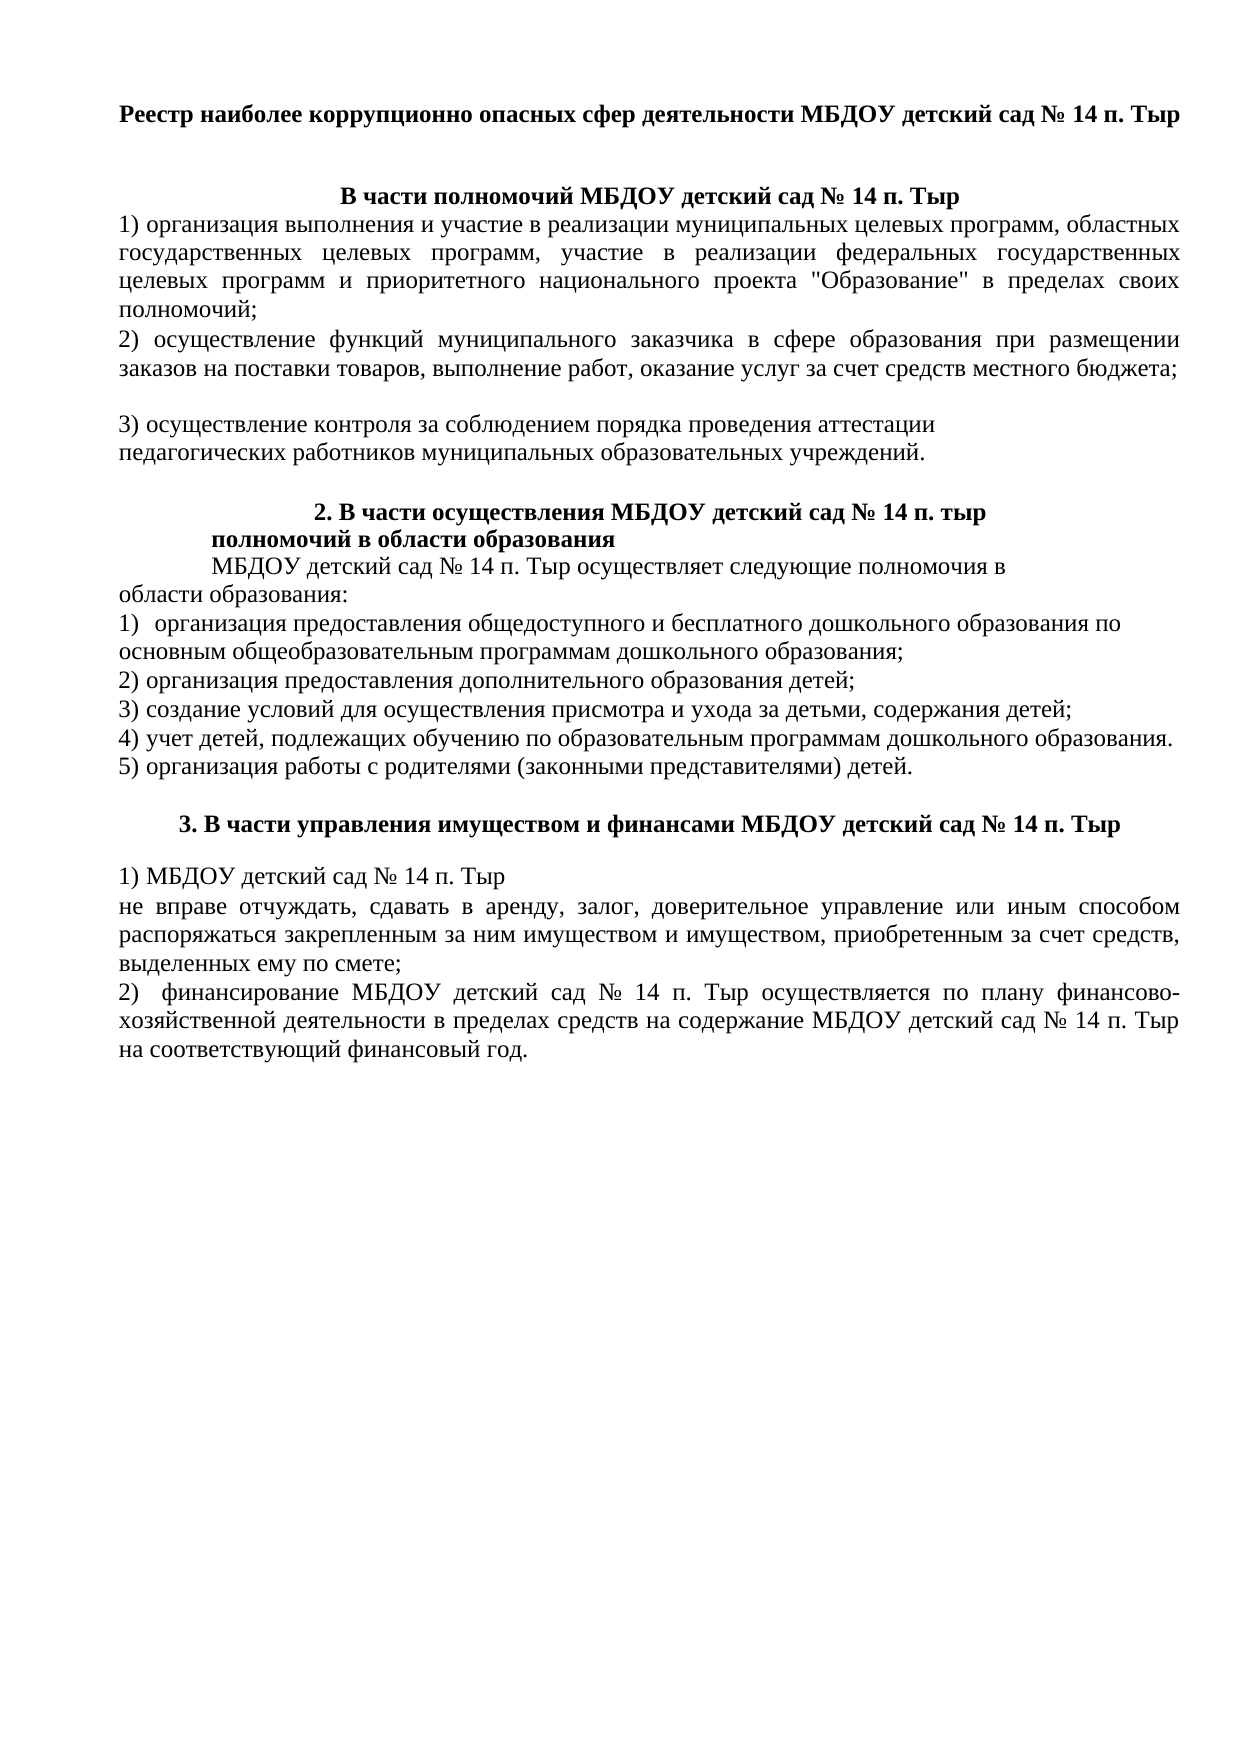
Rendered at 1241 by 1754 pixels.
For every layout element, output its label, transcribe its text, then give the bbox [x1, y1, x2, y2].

list учет детей, подлежащих обучению по образовательным программам дошкольного образования. [118, 723, 1181, 751]
list организация выполнения и участие в реализации муниципальных целевых программ, областных государственных целевых программ, участие в реализации федеральных государственных целевых программ и приоритетного национального проекта "Образование" в пределах своих полномочий; [118, 210, 1181, 322]
text 3. В части управления имуществом и финансами МБДОУ детский сад № 14 п. Тыр [118, 809, 1182, 838]
text В части полномочий МБДОУ детский сад № 14 п. Тыр [118, 181, 1182, 210]
list организация предоставления общедоступного и бесплатного дошкольного образования по основным общеобразовательным программам дошкольного образования; [118, 609, 1181, 665]
list создание условий для осуществления присмотра и ухода за детьми, содержания детей; [118, 694, 1181, 723]
text Реестр наиболее коррупционно опасных сфер деятельности МБДОУ детский сад № 14 п. Тыр [118, 99, 1182, 128]
list осуществление функций муниципального заказчика в сфере образования при размещении заказов на поставки товаров, выполнение работ, оказание услуг за счет средств местного бюджета; [118, 324, 1181, 381]
text полномочий в области образования [119, 525, 1089, 553]
list финансирование МБДОУ детский сад № 14 п. Тыр осуществляется по плану финансово-хозяйственной деятельности в пределах средств на содержание МБДОУ детский сад № 14 п. Тыр на соответствующий финансовый год. [118, 978, 1181, 1062]
list организация работы с родителями (законными представителями) детей. [118, 751, 1181, 780]
text не вправе отчуждать, сдавать в аренду, залог, доверительное управление или иным способом распоряжаться закрепленным за ним имуществом и имуществом, приобретенным за счет средств, выделенных ему по смете; [119, 892, 1181, 976]
list осуществление контроля за соблюдением порядка проведения аттестации педагогических работников муниципальных образовательных учреждений. [118, 410, 1108, 466]
text 2. В части осуществления МБДОУ детский сад № 14 п. тыр [118, 497, 1182, 525]
text МБДОУ детский сад № 14 п. Тыр осуществляет следующие полномочия в области образования: [119, 553, 1089, 608]
list МБДОУ детский сад № 14 п. Тыр [118, 862, 1181, 890]
list организация предоставления дополнительного образования детей; [118, 665, 1181, 694]
